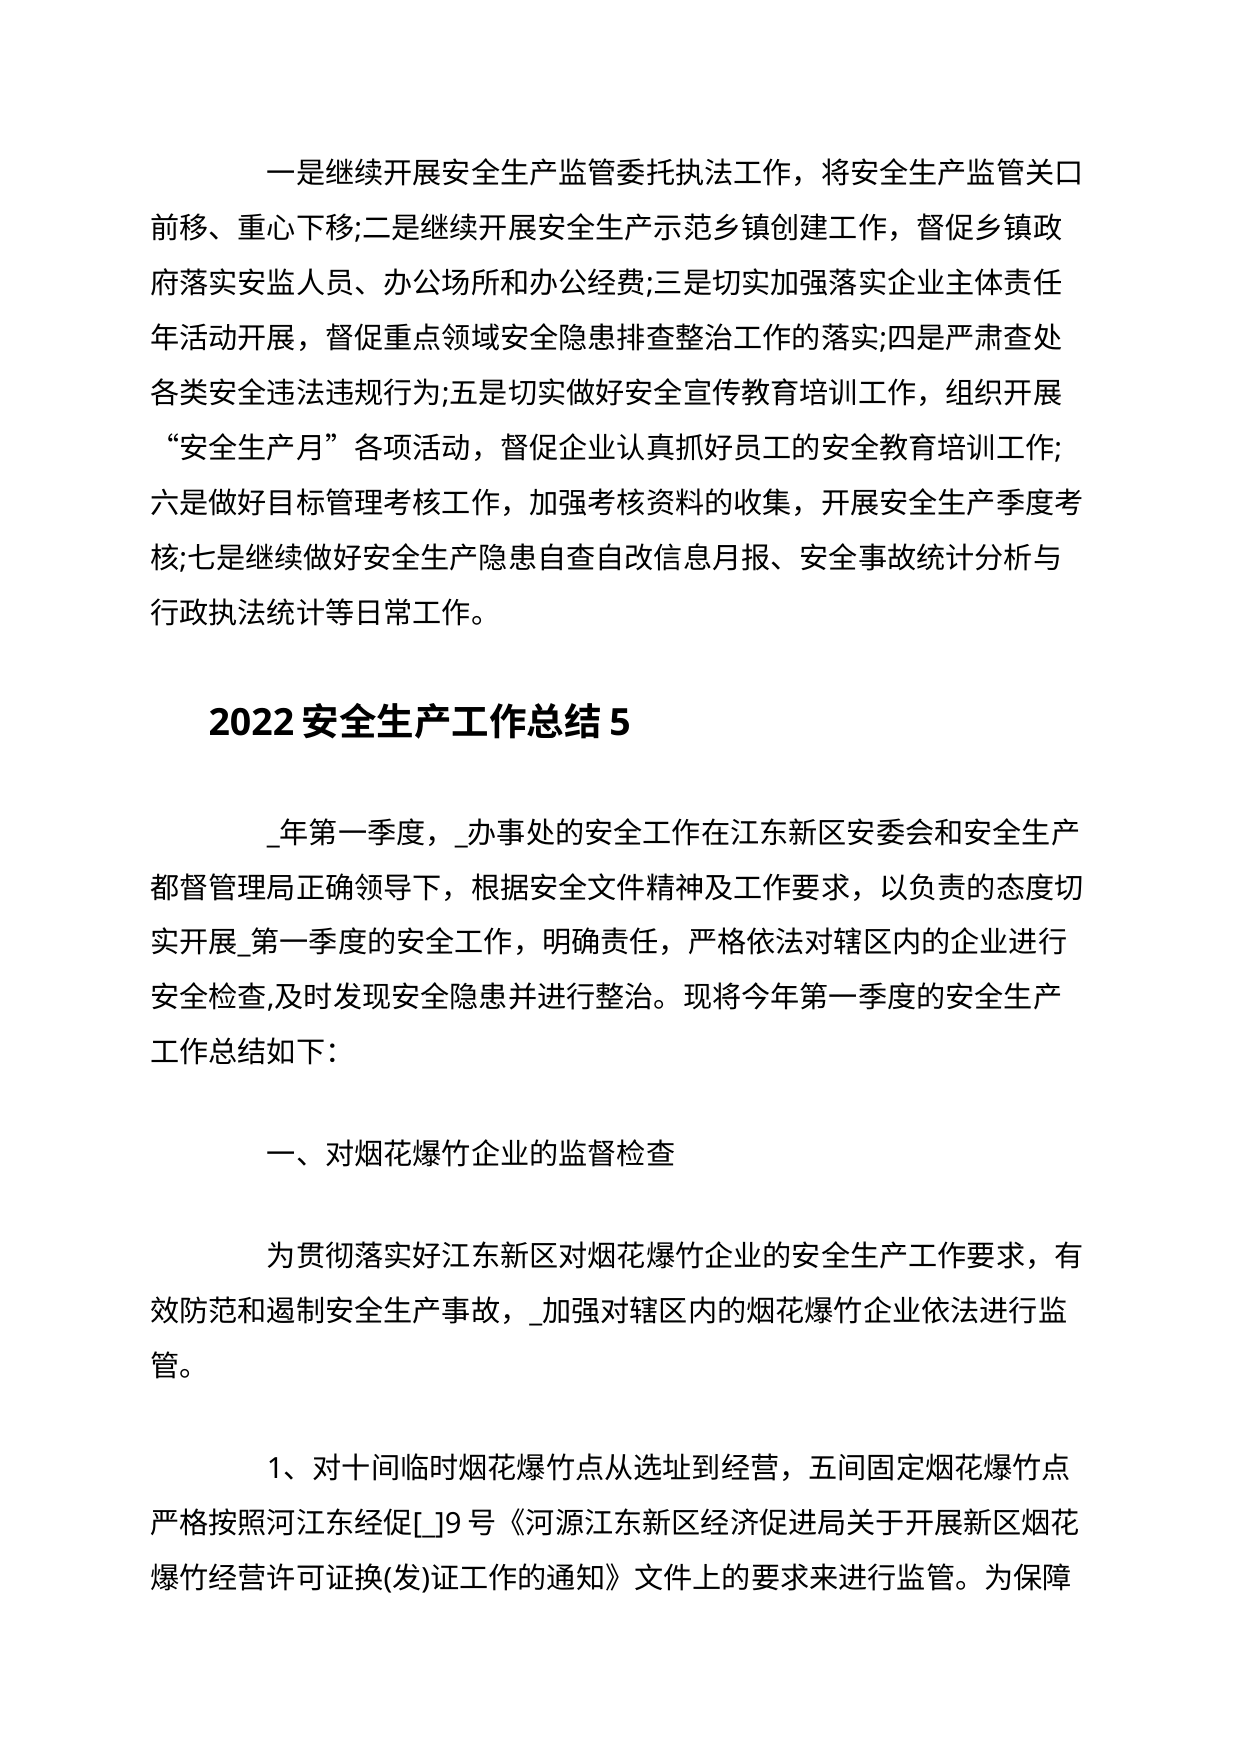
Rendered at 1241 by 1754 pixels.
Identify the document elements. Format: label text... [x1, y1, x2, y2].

text 2022安全生产工作总结5 [150, 692, 1090, 746]
text 为贯彻落实好江东新区对烟花爆竹企业的安全生产工作要求，有效防范和遏制安全生产事故，_加强对辖区内的烟花爆竹企业依法进行监管。 [150, 1233, 1090, 1385]
text 一、对烟花爆竹企业的监督检查 [150, 1131, 1090, 1173]
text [150, 1444, 1090, 1597]
text 一是继续开展安全生产监管委托执法工作，将安全生产监管关口前移、重心下移;二是继续开展安全生产示范乡镇创建工作，督促乡镇政府落实安监人员、办公场所和办公经费;三是切实加强落实企业主体责任年活动开展，督促重点领域安全隐患排查整治工作的落实;四是严肃查处各类安全违法违规行为;五是切实做好安全宣传教育培训工作，组织开展“安全生产月”各项活动，督促企业认真抓好员工的安全教育培训工作;六是做好目标管理考核工作，加强考核资料的收集，开展安全生产季度考核;七是继续做好安全生产隐患自查自改信息月报、安全事故统计分析与行政执法统计等日常工作。 [150, 150, 1090, 632]
text _年第一季度，_办事处的安全工作在江东新区安委会和安全生产都督管理局正确领导下，根据安全文件精神及工作要求，以负责的态度切实开展_第一季度的安全工作，明确责任，严格依法对辖区内的企业进行安全检查,及时发现安全隐患并进行整治。现将今年第一季度的安全生产工作总结如下： [150, 809, 1090, 1071]
